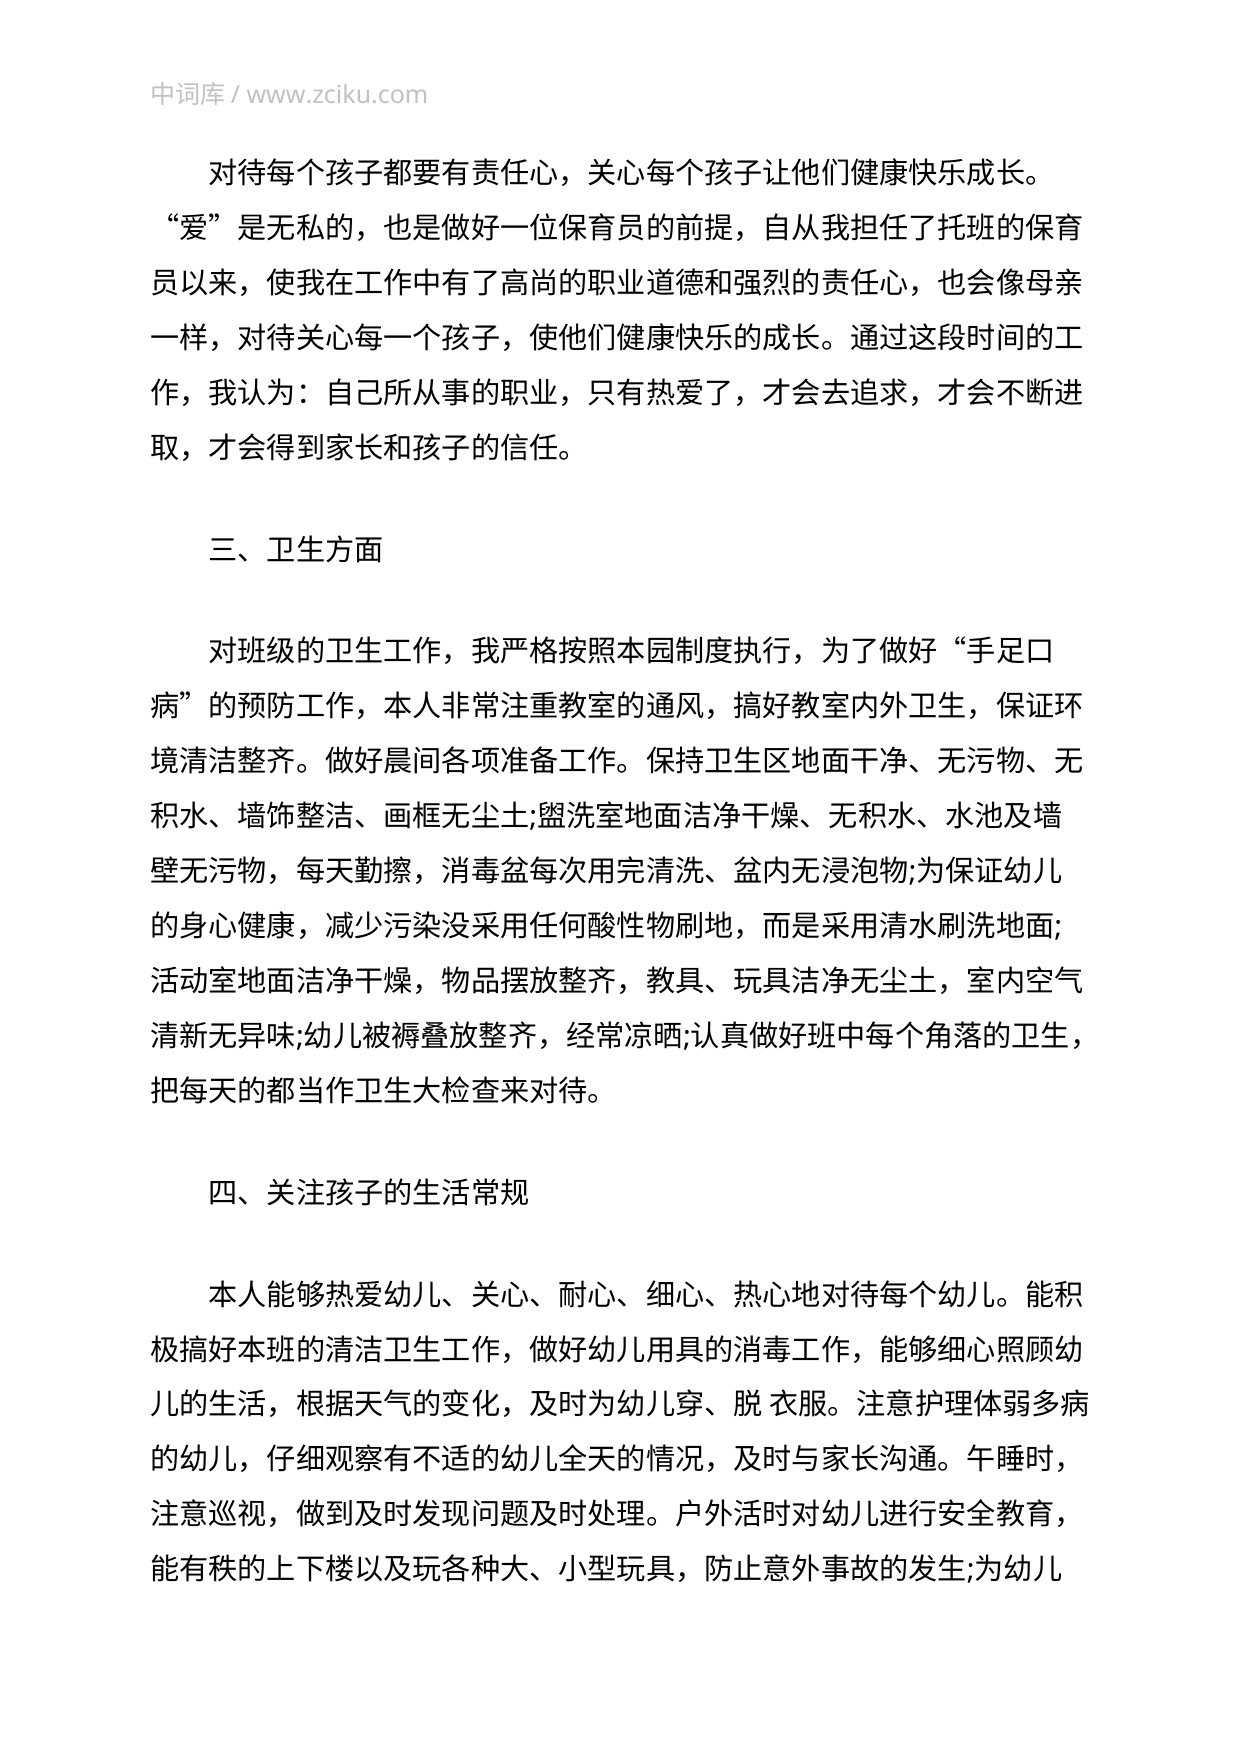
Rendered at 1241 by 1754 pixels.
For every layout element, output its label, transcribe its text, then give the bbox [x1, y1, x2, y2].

text 四、关注孩子的生活常规 [150, 1169, 1090, 1212]
text 对班级的卫生工作，我严格按照本园制度执行，为了做好“手足口病”的预防工作，本人非常注重教室的通风，搞好教室内外卫生，保证环境清洁整齐。做好晨间各项准备工作。保持卫生区地面干净、无污物、无积水、墙饰整洁、画框无尘土;盥洗室地面洁净干燥、无积水、水池及墙壁无污物，每天勤擦，消毒盆每次用完清洗、盆内无浸泡物;为保证幼儿的身心健康，减少污染没采用任何酸性物刷地，而是采用清水刷洗地面;活动室地面洁净干燥，物品摆放整齐，教具、玩具洁净无尘土，室内空气清新无异味;幼儿被褥叠放整齐，经常凉晒;认真做好班中每个角落的卫生，把每天的都当作卫生大检查来对待。 [150, 628, 1090, 1110]
text 对待每个孩子都要有责任心，关心每个孩子让他们健康快乐成长。“爱”是无私的，也是做好一位保育员的前提，自从我担任了托班的保育员以来，使我在工作中有了高尚的职业道德和强烈的责任心，也会像母亲一样，对待关心每一个孩子，使他们健康快乐的成长。通过这段时间的工作，我认为：自己所从事的职业，只有热爱了，才会去追求，才会不断进取，才会得到家长和孩子的信任。 [150, 150, 1090, 467]
text 三、卫生方面 [150, 526, 1090, 568]
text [150, 1271, 1090, 1588]
